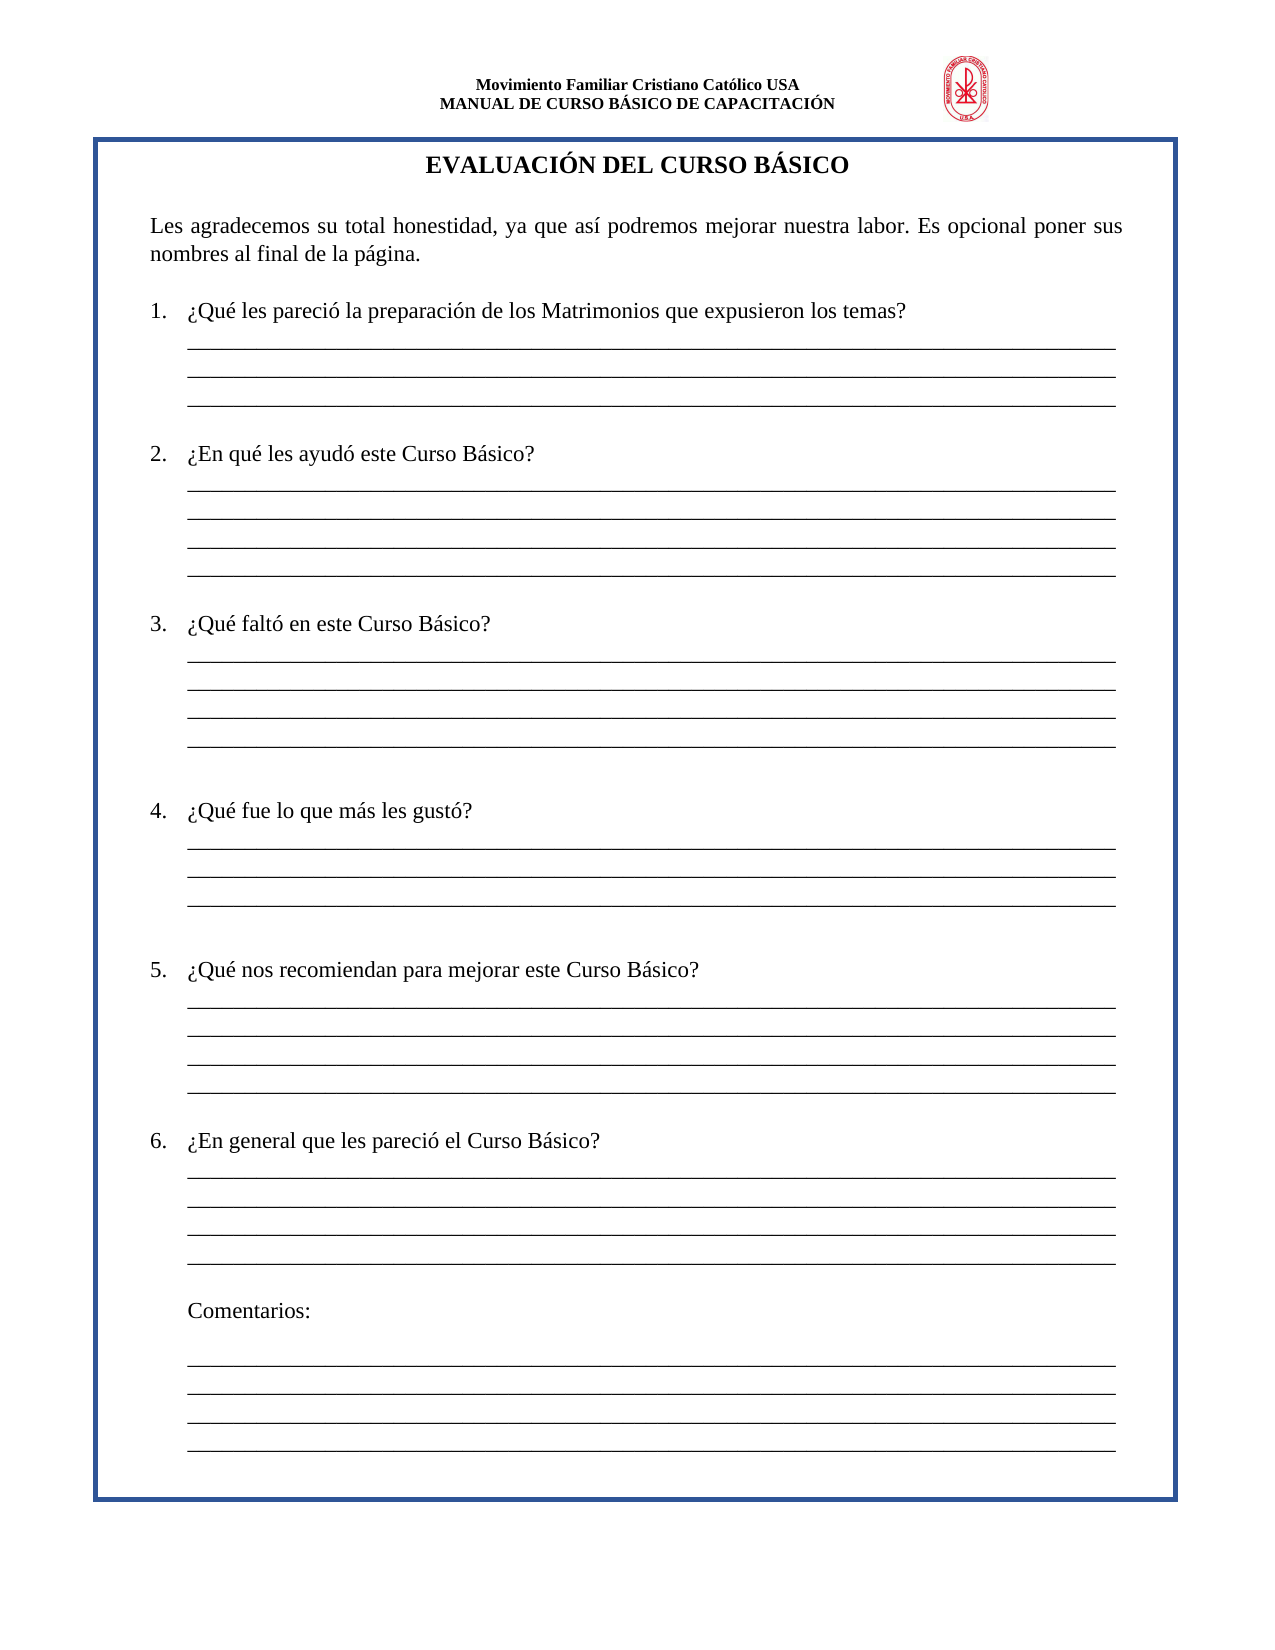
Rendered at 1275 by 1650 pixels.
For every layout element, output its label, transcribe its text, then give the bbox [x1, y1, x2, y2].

text ____________________________________________________________________________________________________________________________________________________________________________________________________________________________________________________________________________________________________________________________________ [187, 639, 1125, 750]
text ____________________________________________________________________________________________________________________________________________________________________________________________________________________________________________________________________________________________________________________________________ [187, 1343, 1125, 1454]
picture [943, 56, 989, 122]
list ¿Qué les pareció la preparación de los Matrimonios que expusieron los temas? [150, 297, 1125, 324]
text ___________________________________________________________________________________________________________________________________________________________________________________________________________________________________________________ [187, 826, 1125, 909]
list Comentarios: [187, 1298, 1125, 1324]
text EVALUACIÓN DEL CURSO BÁSICO [150, 150, 1125, 179]
list ¿Qué faltó en este Curso Básico? [150, 610, 1125, 637]
list ¿Qué nos recomiendan para mejorar este Curso Básico? [150, 956, 1125, 983]
list ¿En general que les pareció el Curso Básico? [150, 1127, 1125, 1153]
text Les agradecemos su total honestidad, ya que así podremos mejorar nuestra labor. Es opcional poner sus nombres al final de la página. [150, 212, 1125, 267]
text ____________________________________________________________________________________________________________________________________________________________________________________________________________________________________________________________________________________________________________________________________ [187, 468, 1125, 580]
text ___________________________________________________________________________________________________________________________________________________________________________________________________________________________________________________ [187, 326, 1125, 409]
list ¿Qué fue lo que más les gustó? [150, 797, 1125, 824]
list ¿En qué les ayudó este Curso Básico? [150, 439, 1125, 466]
text ____________________________________________________________________________________________________________________________________________________________________________________________________________________________________________________________________________________________________________________________________ [187, 1155, 1125, 1267]
text ____________________________________________________________________________________________________________________________________________________________________________________________________________________________________________________________________________________________________________________________________ [187, 985, 1125, 1096]
